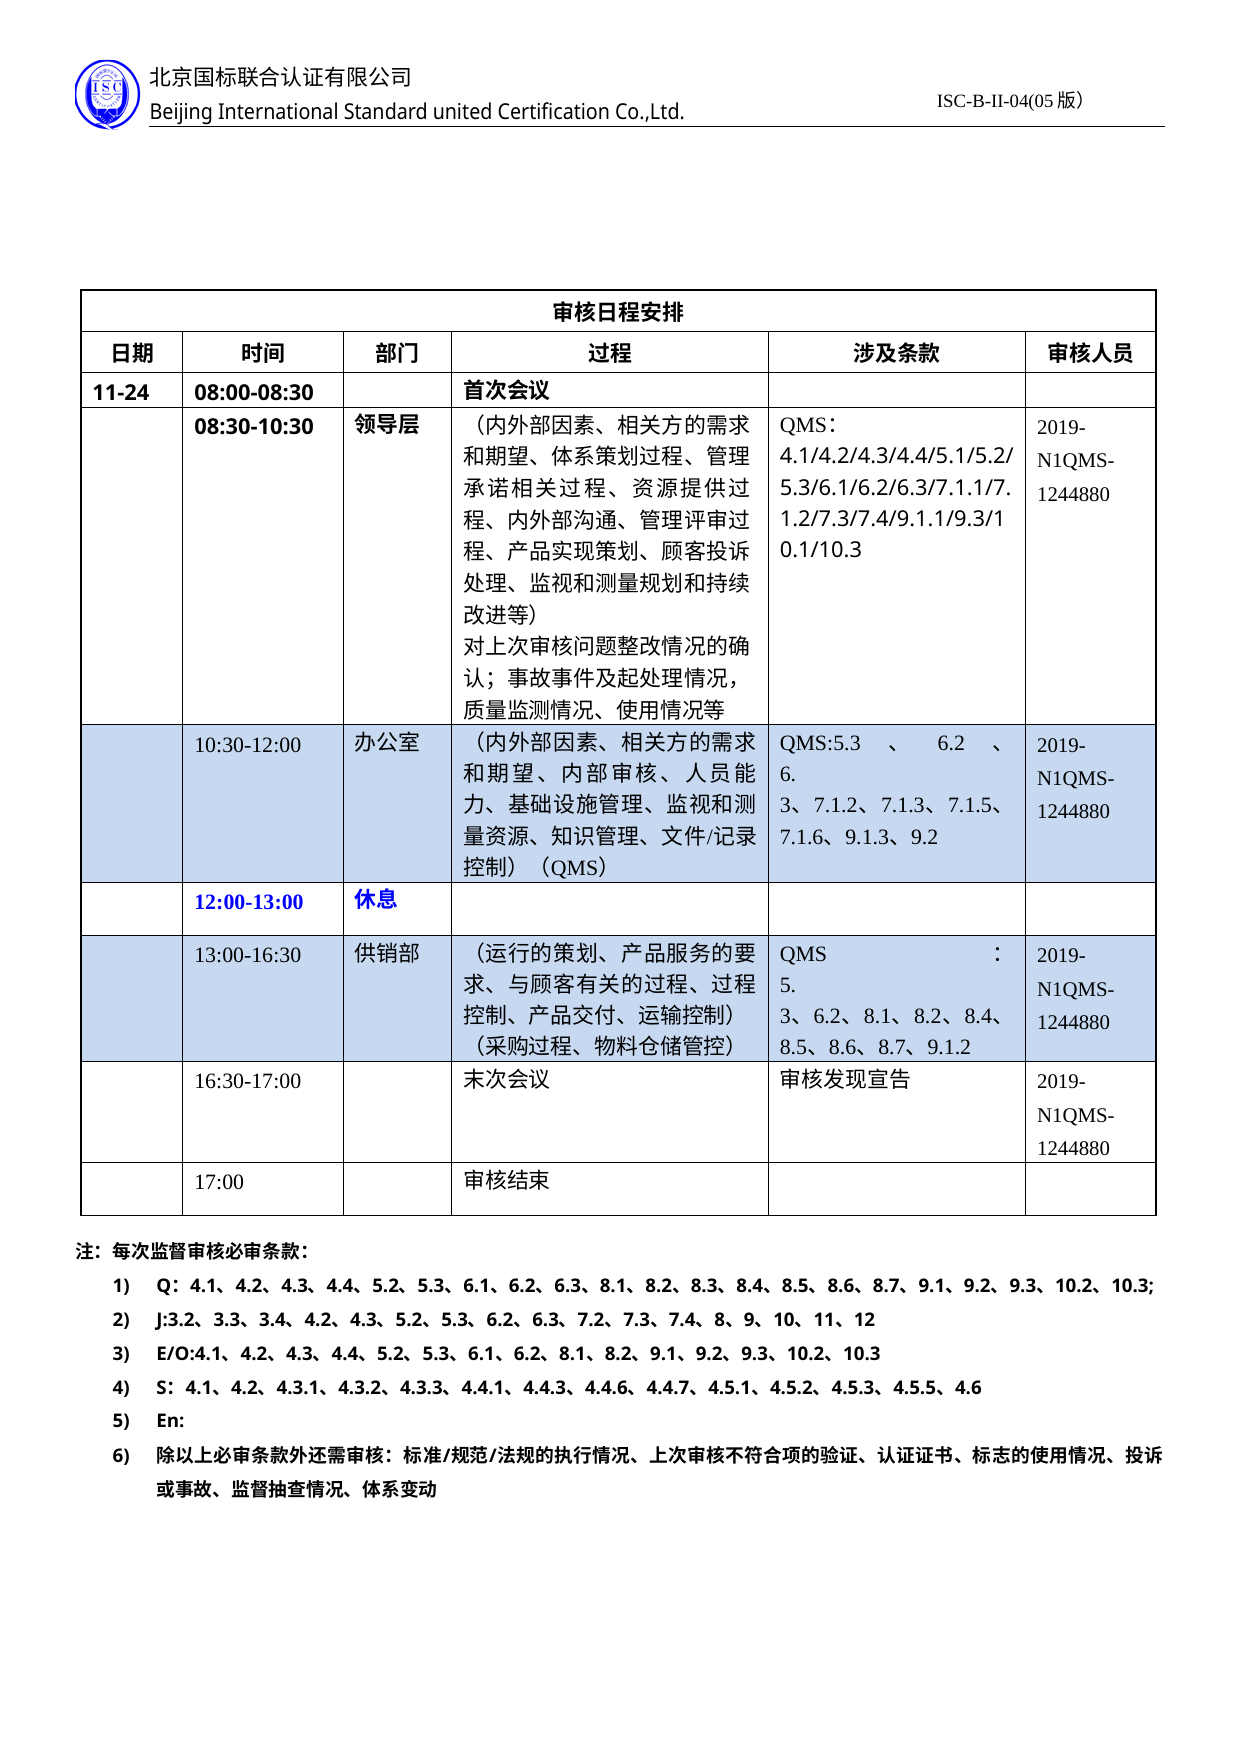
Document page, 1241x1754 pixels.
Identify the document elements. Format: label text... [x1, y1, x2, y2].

table_cell 16:30-17:00 [183, 1062, 343, 1162]
table_cell QMS:5.3、6.2、 6.3、7.1.2、7.1.3、7.1.5、7.1.6、9.1.3、9.2 [769, 725, 1025, 882]
table_cell [769, 373, 1025, 407]
table_cell 部门 [344, 332, 451, 372]
table_cell [344, 373, 451, 407]
table_cell 2019-N1QMS-1244880 [1026, 1062, 1155, 1162]
table_cell 12:00-13:00 [183, 883, 343, 935]
table_cell 2019-N1QMS-1244880 [1026, 725, 1155, 882]
picture [75, 59, 143, 129]
table_cell [344, 1163, 451, 1215]
table_cell 2019-N1QMS-1244880 [1026, 408, 1155, 724]
table_cell （内外部因素、相关方的需求和期望、体系策划过程、管理承诺相关过程、资源提供过程、内外部沟通、管理评审过程、产品实现策划、顾客投诉处理、监视和测量规划和持续改进等） 对上次审核问题整改情况的确认；事故事件及起处理情况，质量监测情况、使用情况等 [452, 408, 768, 724]
table_cell 08:30-10:30 [183, 408, 343, 724]
table_cell 过程 [452, 332, 768, 372]
table_cell QMS：5.3、6.2、8.1、8.2、8.4、8.5、8.6、8.7、9.1.2 [769, 936, 1025, 1061]
table_cell 领导层 [344, 408, 451, 724]
table_cell 涉及条款 [769, 332, 1025, 372]
list J:3.2、3.3、3.4、4.2、4.3、5.2、5.3、6.2、6.3、7.2、7.3、7.4、8、9、10、11、12 [112, 1301, 1165, 1335]
table_cell [1026, 883, 1155, 935]
list S：4.1、4.2、4.3.1、4.3.2、4.3.3、4.4.1、4.4.3、4.4.6、4.4.7、4.5.1、4.5.2、4.5.3、4.5.5、4.6 [112, 1369, 1165, 1403]
table_cell [1026, 1163, 1155, 1215]
table_cell （运行的策划、产品服务的要求、与顾客有关的过程、过程控制、产品交付、运输控制） （采购过程、物料仓储管控） [452, 936, 768, 1061]
table_cell 办公室 [344, 725, 451, 882]
table_cell 审核人员 [1026, 332, 1155, 372]
table_cell 13:00-16:30 [183, 936, 343, 1061]
table_cell 日期 [82, 332, 182, 372]
table_cell 11-24 [82, 373, 182, 407]
table_cell 10:30-12:00 [183, 725, 343, 882]
list Q：4.1、4.2、4.3、4.4、5.2、5.3、6.1、6.2、6.3、8.1、8.2、8.3、8.4、8.5、8.6、8.7、9.1、9.2、9.3、10.2、10.3; [112, 1267, 1165, 1301]
table_cell [82, 883, 182, 935]
list E/O:4.1、4.2、4.3、4.4、5.2、5.3、6.1、6.2、8.1、8.2、9.1、9.2、9.3、10.2、10.3 [112, 1335, 1165, 1369]
table_cell 审核发现宣告 [769, 1062, 1025, 1162]
table_cell 首次会议 [452, 373, 768, 407]
table_cell 审核结束 [452, 1163, 768, 1215]
table_cell 时间 [183, 332, 343, 372]
list En: [112, 1403, 1165, 1437]
table_cell 08:00-08:30 [183, 373, 343, 407]
table_cell [344, 1062, 451, 1162]
table_header 审核日程安排 [82, 291, 1155, 331]
list 除以上必审条款外还需审核：标准/规范/法规的执行情况、上次审核不符合项的验证、认证证书、标志的使用情况、投诉或事故、监督抽查情况、体系变动 [112, 1437, 1165, 1505]
table_cell [452, 883, 768, 935]
table_cell 2019-N1QMS-1244880 [1026, 936, 1155, 1061]
table_cell [769, 883, 1025, 935]
table_cell 17:00 [183, 1163, 343, 1215]
table_cell [1026, 373, 1155, 407]
text 注：每次监督审核必审条款： [75, 282, 1165, 1267]
table_cell 末次会议 [452, 1062, 768, 1162]
table_cell （内外部因素、相关方的需求和期望、内部审核、人员能力、基础设施管理、监视和测量资源、知识管理、文件/记录控制）（QMS） [452, 725, 768, 882]
table_cell [82, 408, 182, 724]
table_cell [82, 936, 182, 1061]
table_cell [82, 725, 182, 882]
table_cell QMS：4.1/4.2/4.3/4.4/5.1/5.2/5.3/6.1/6.2/6.3/7.1.1/7.1.2/7.3/7.4/9.1.1/9.3/10.1/10.3 [769, 408, 1025, 724]
table_cell 供销部 [344, 936, 451, 1061]
table_cell [82, 1062, 182, 1162]
table_cell 休息 [344, 883, 451, 935]
table_cell [82, 1163, 182, 1215]
table_cell [769, 1163, 1025, 1215]
